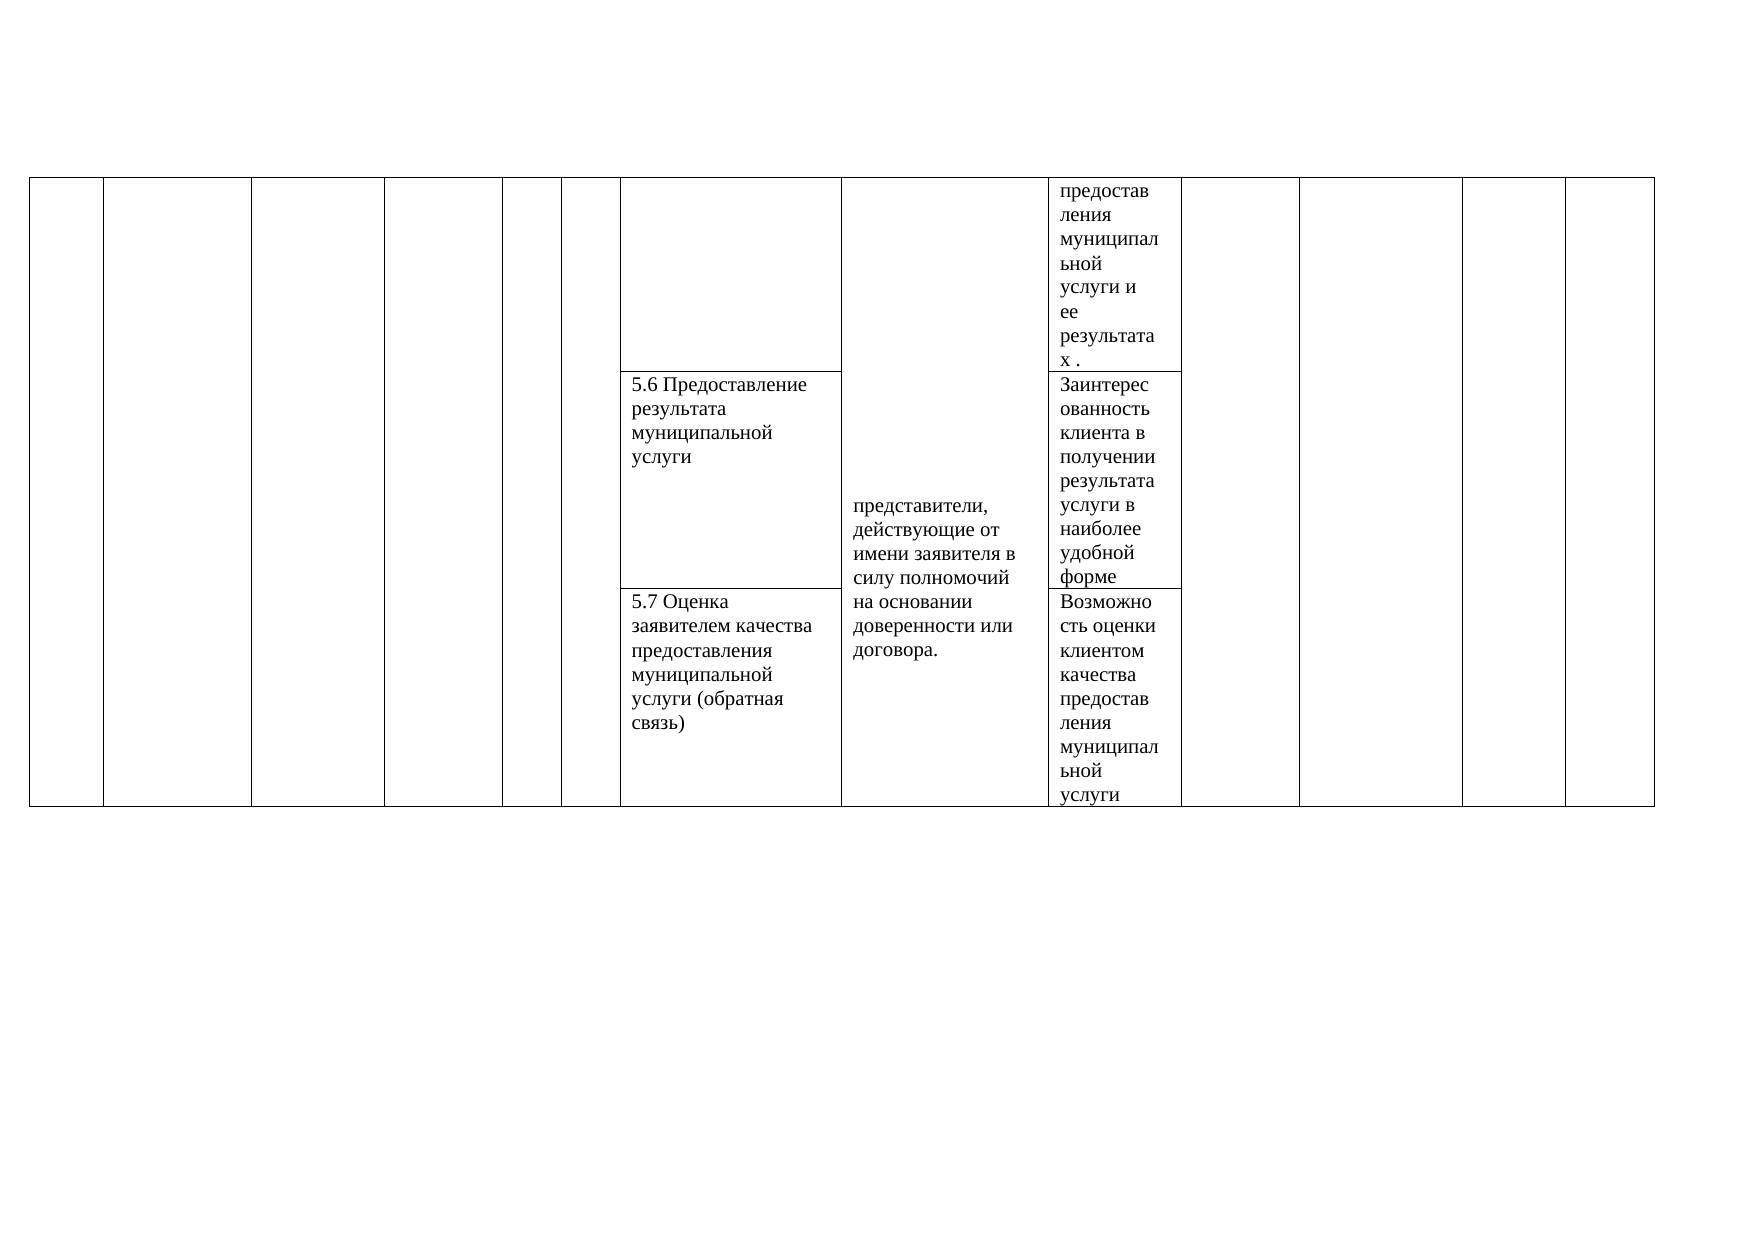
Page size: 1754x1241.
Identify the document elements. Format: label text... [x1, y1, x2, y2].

table_cell 5.6 Предоставление результата муниципальной услуги [621, 372, 841, 588]
table_cell Возможность оценки клиентом качества предоставления муниципальной услуги [1049, 589, 1181, 806]
table_cell Заинтересованность клиента в получении результата услуги в наиболее удобной форме [1049, 372, 1181, 588]
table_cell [1049, 178, 1181, 371]
table_cell 5.7 Оценка заявителем качества предоставления муниципальной услуги (обратная связь) [621, 589, 841, 806]
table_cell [621, 178, 841, 371]
